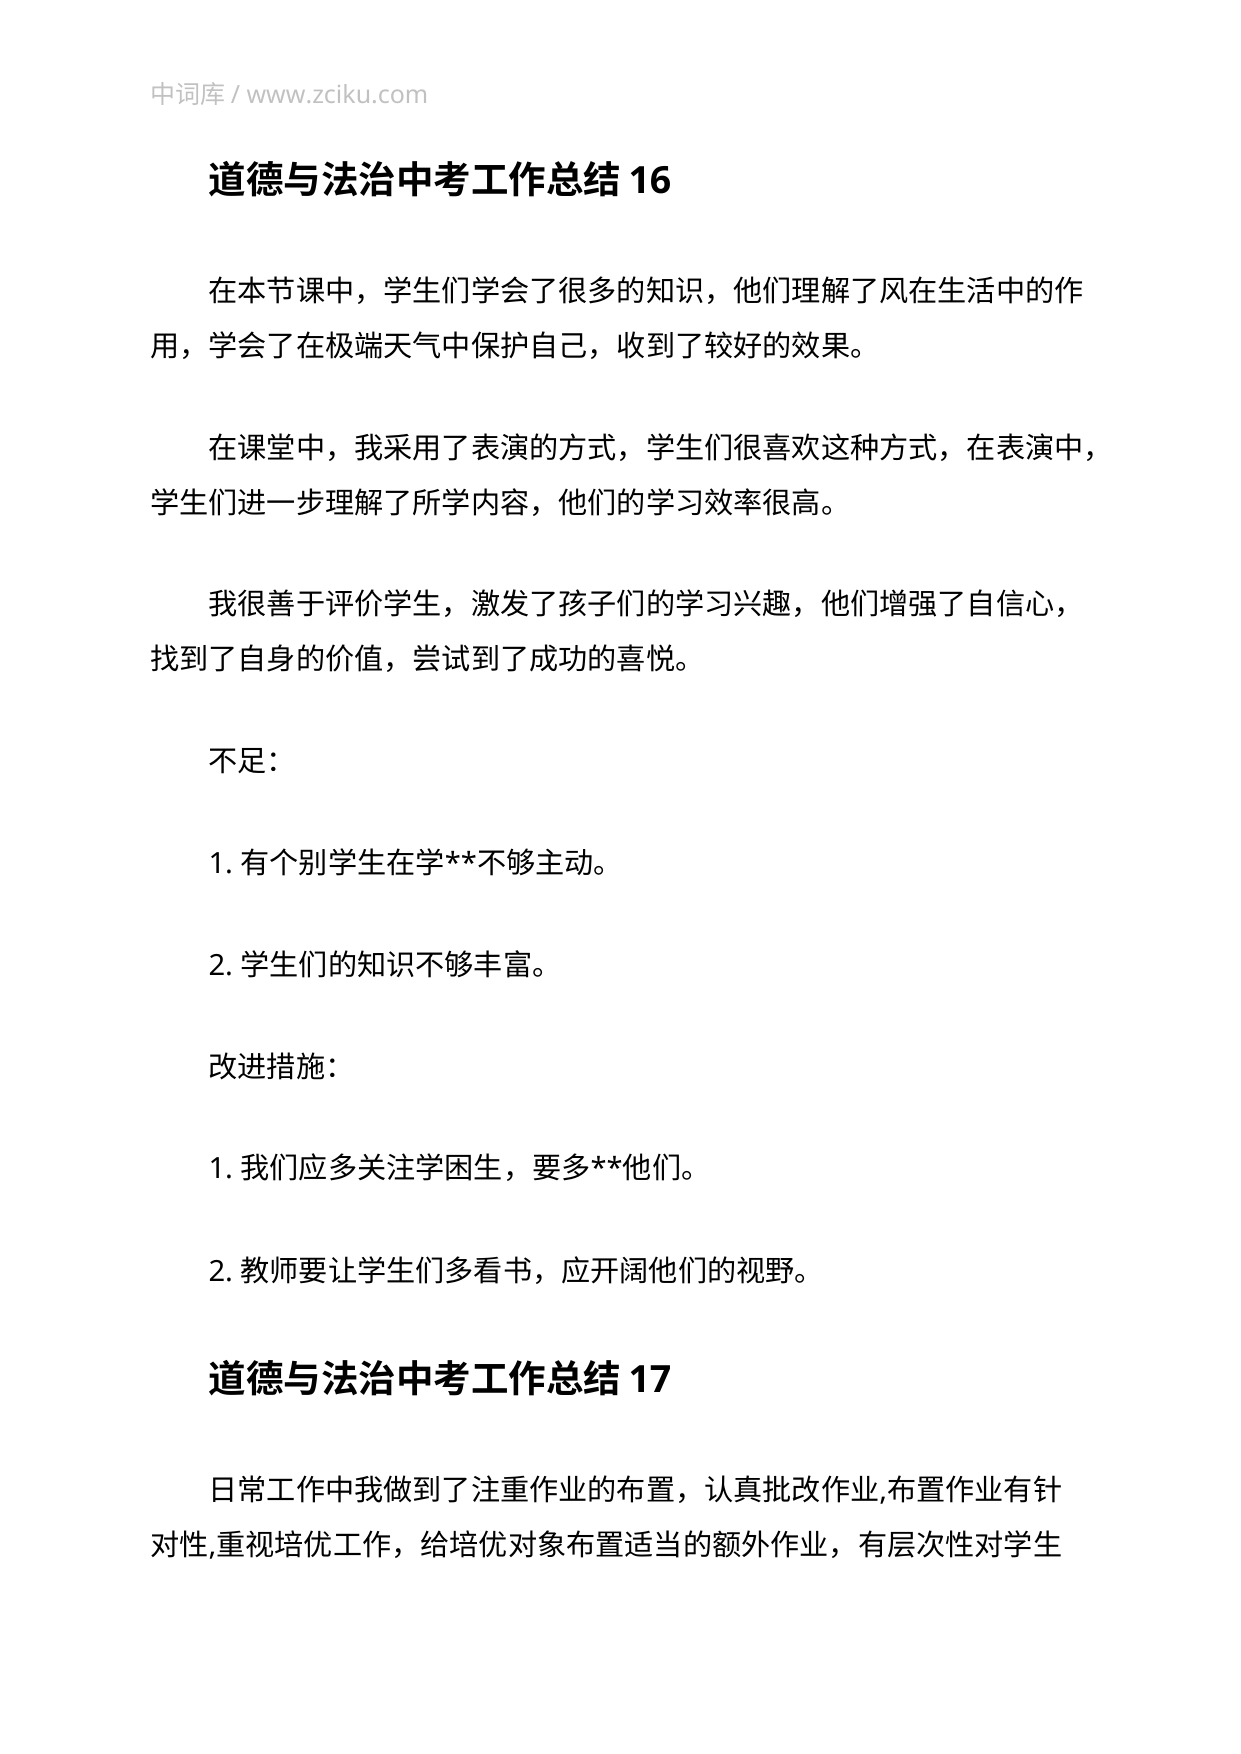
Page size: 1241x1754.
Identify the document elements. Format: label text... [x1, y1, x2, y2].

text 道德与法治中考工作总结16 [150, 150, 1090, 204]
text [150, 1467, 1090, 1564]
text 道德与法治中考工作总结17 [150, 1349, 1090, 1403]
text 在本节课中，学生们学会了很多的知识，他们理解了风在生活中的作用，学会了在极端天气中保护自己，收到了较好的效果。 [150, 268, 1090, 365]
text 2. 学生们的知识不够丰富。 [150, 941, 1090, 984]
text 改进措施： [150, 1043, 1090, 1086]
text 2. 教师要让学生们多看书，应开阔他们的视野。 [150, 1247, 1090, 1289]
text 不足： [150, 738, 1090, 780]
text 1. 我们应多关注学困生，要多**他们。 [150, 1145, 1090, 1187]
text 1. 有个别学生在学**不够主动。 [150, 839, 1090, 882]
text 在课堂中，我采用了表演的方式，学生们很喜欢这种方式，在表演中，学生们进一步理解了所学内容，他们的学习效率很高。 [150, 424, 1090, 521]
text 我很善于评价学生，激发了孩子们的学习兴趣，他们增强了自信心，找到了自身的价值，尝试到了成功的喜悦。 [150, 581, 1090, 678]
